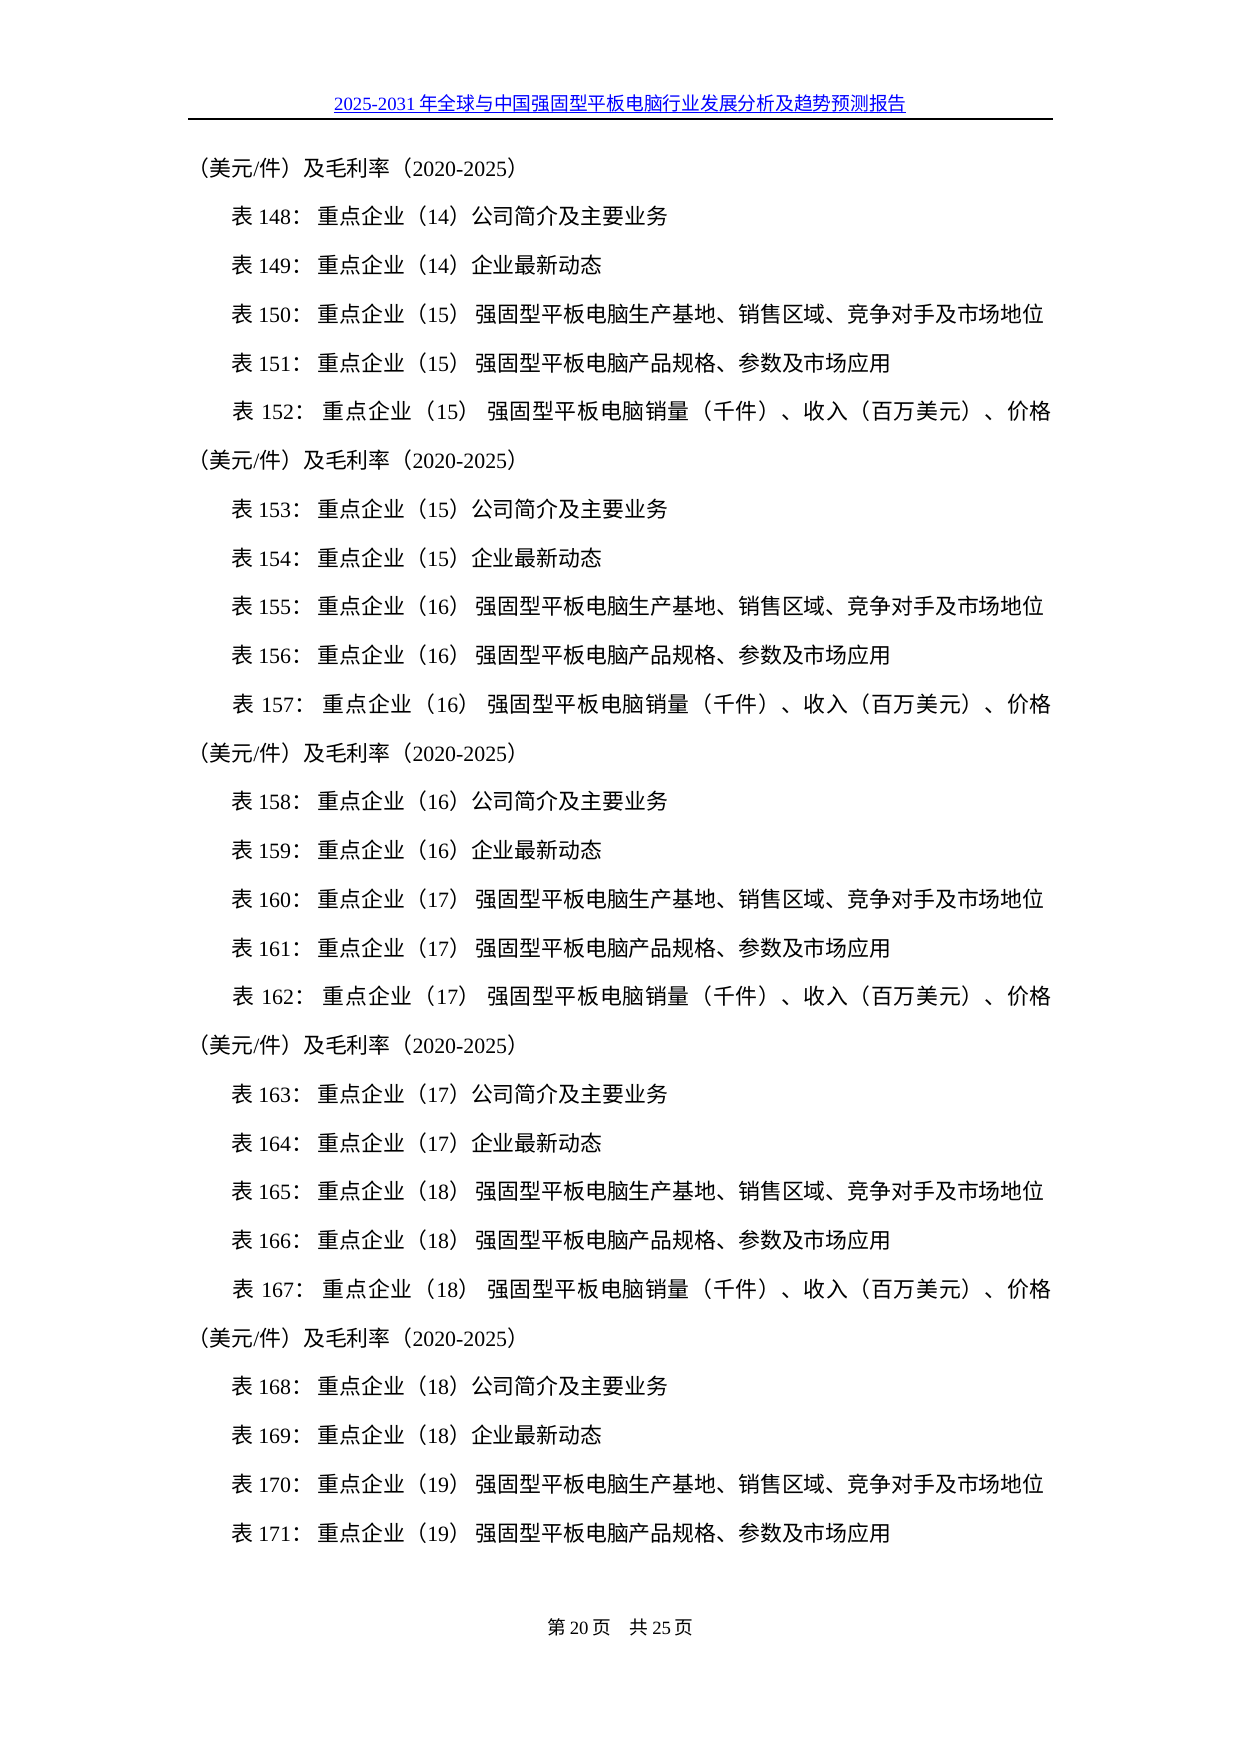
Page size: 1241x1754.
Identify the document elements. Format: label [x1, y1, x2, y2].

text [187, 150, 1053, 1548]
